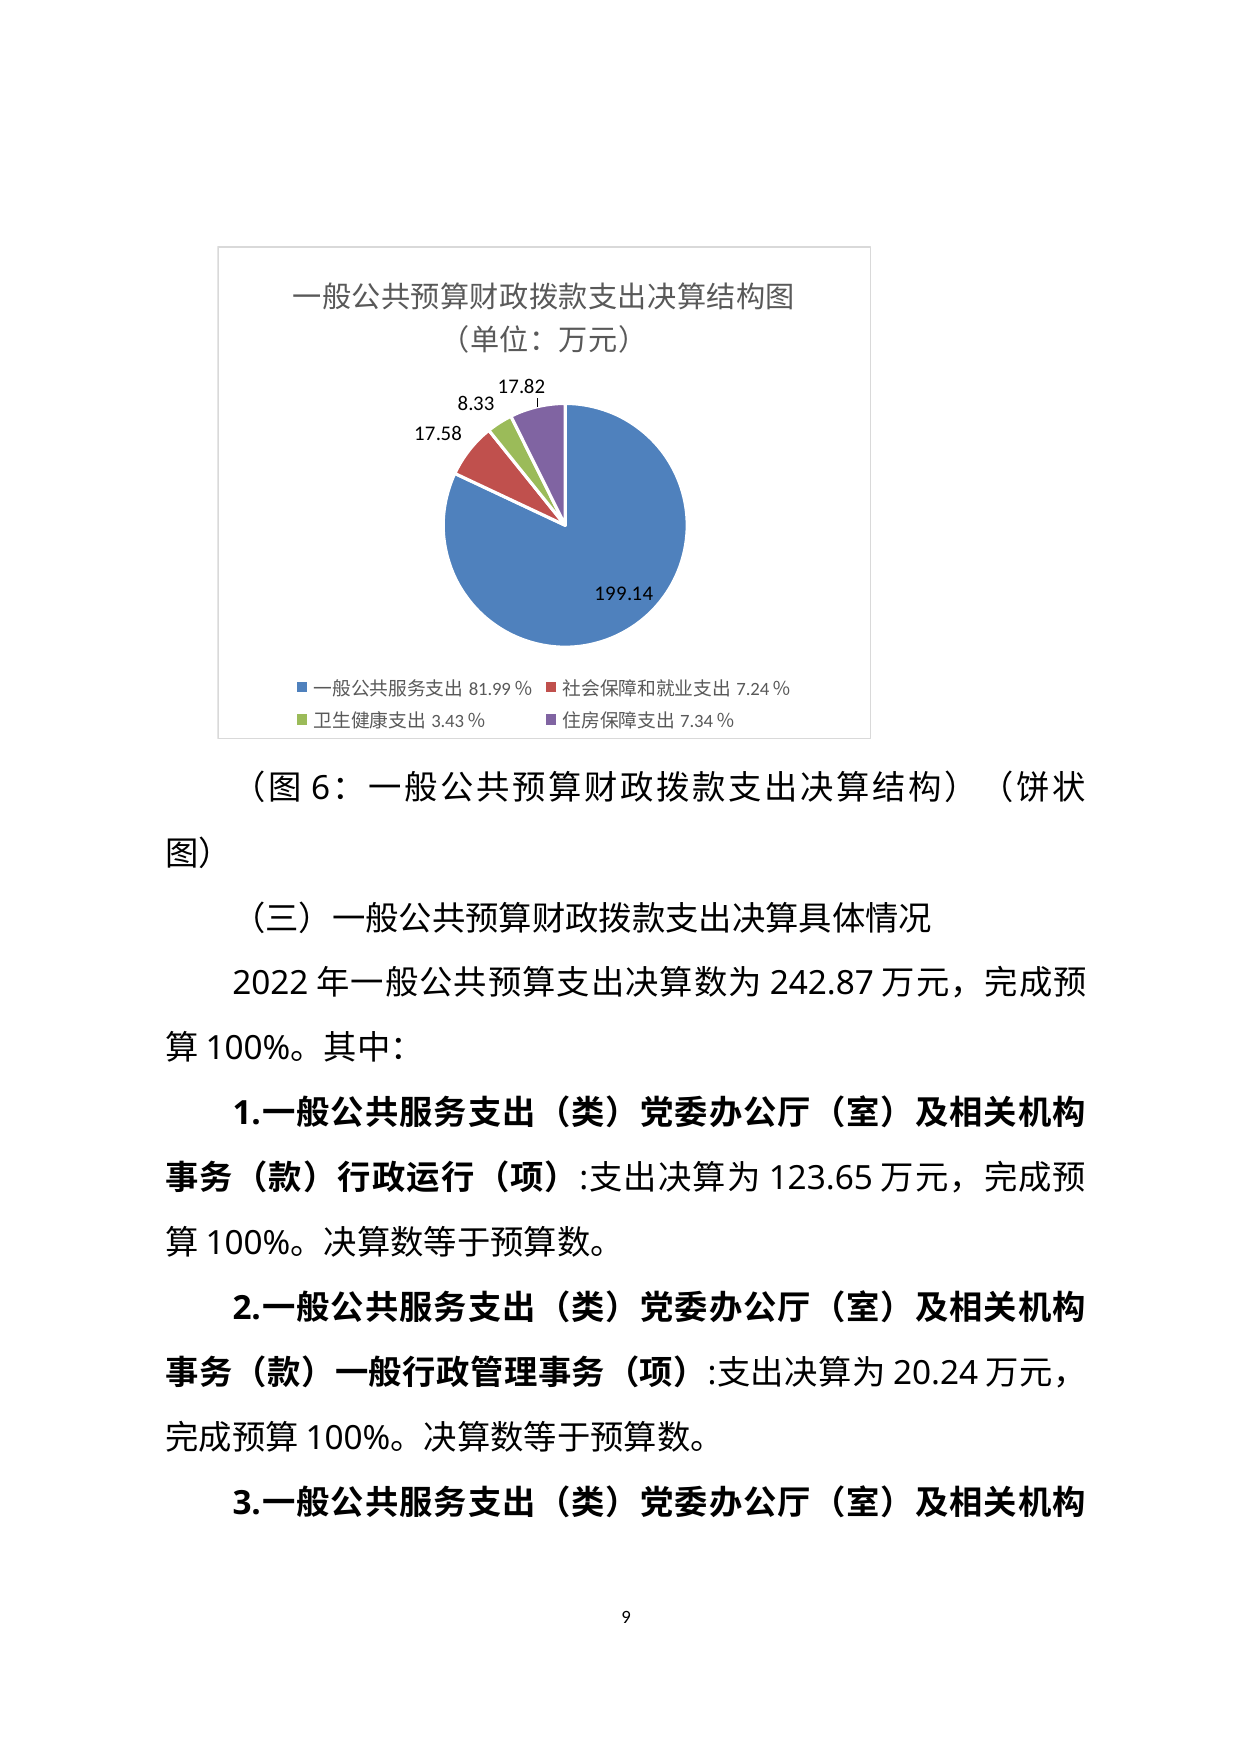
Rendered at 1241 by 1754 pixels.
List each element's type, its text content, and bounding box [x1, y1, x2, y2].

text 1.一般公共服务支出（类）党委办公厅（室）及相关机构事务（款）行政运行（项）:支出决算为123.65万元，完成预算100%。决算数等于预算数。 [165, 1078, 1087, 1273]
text （三）一般公共预算财政拨款支出决算具体情况 [165, 883, 1087, 948]
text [165, 1468, 1087, 1533]
text 2022年一般公共预算支出决算数为242.87万元，完成预算100%。其中： [165, 948, 1087, 1078]
text （图6：一般公共预算财政拨款支出决算结构）（饼状图） [165, 753, 1087, 883]
text 2.一般公共服务支出（类）党委办公厅（室）及相关机构事务（款）一般行政管理事务（项）:支出决算为20.24万元，完成预算100%。决算数等于预算数。 [165, 1273, 1087, 1468]
